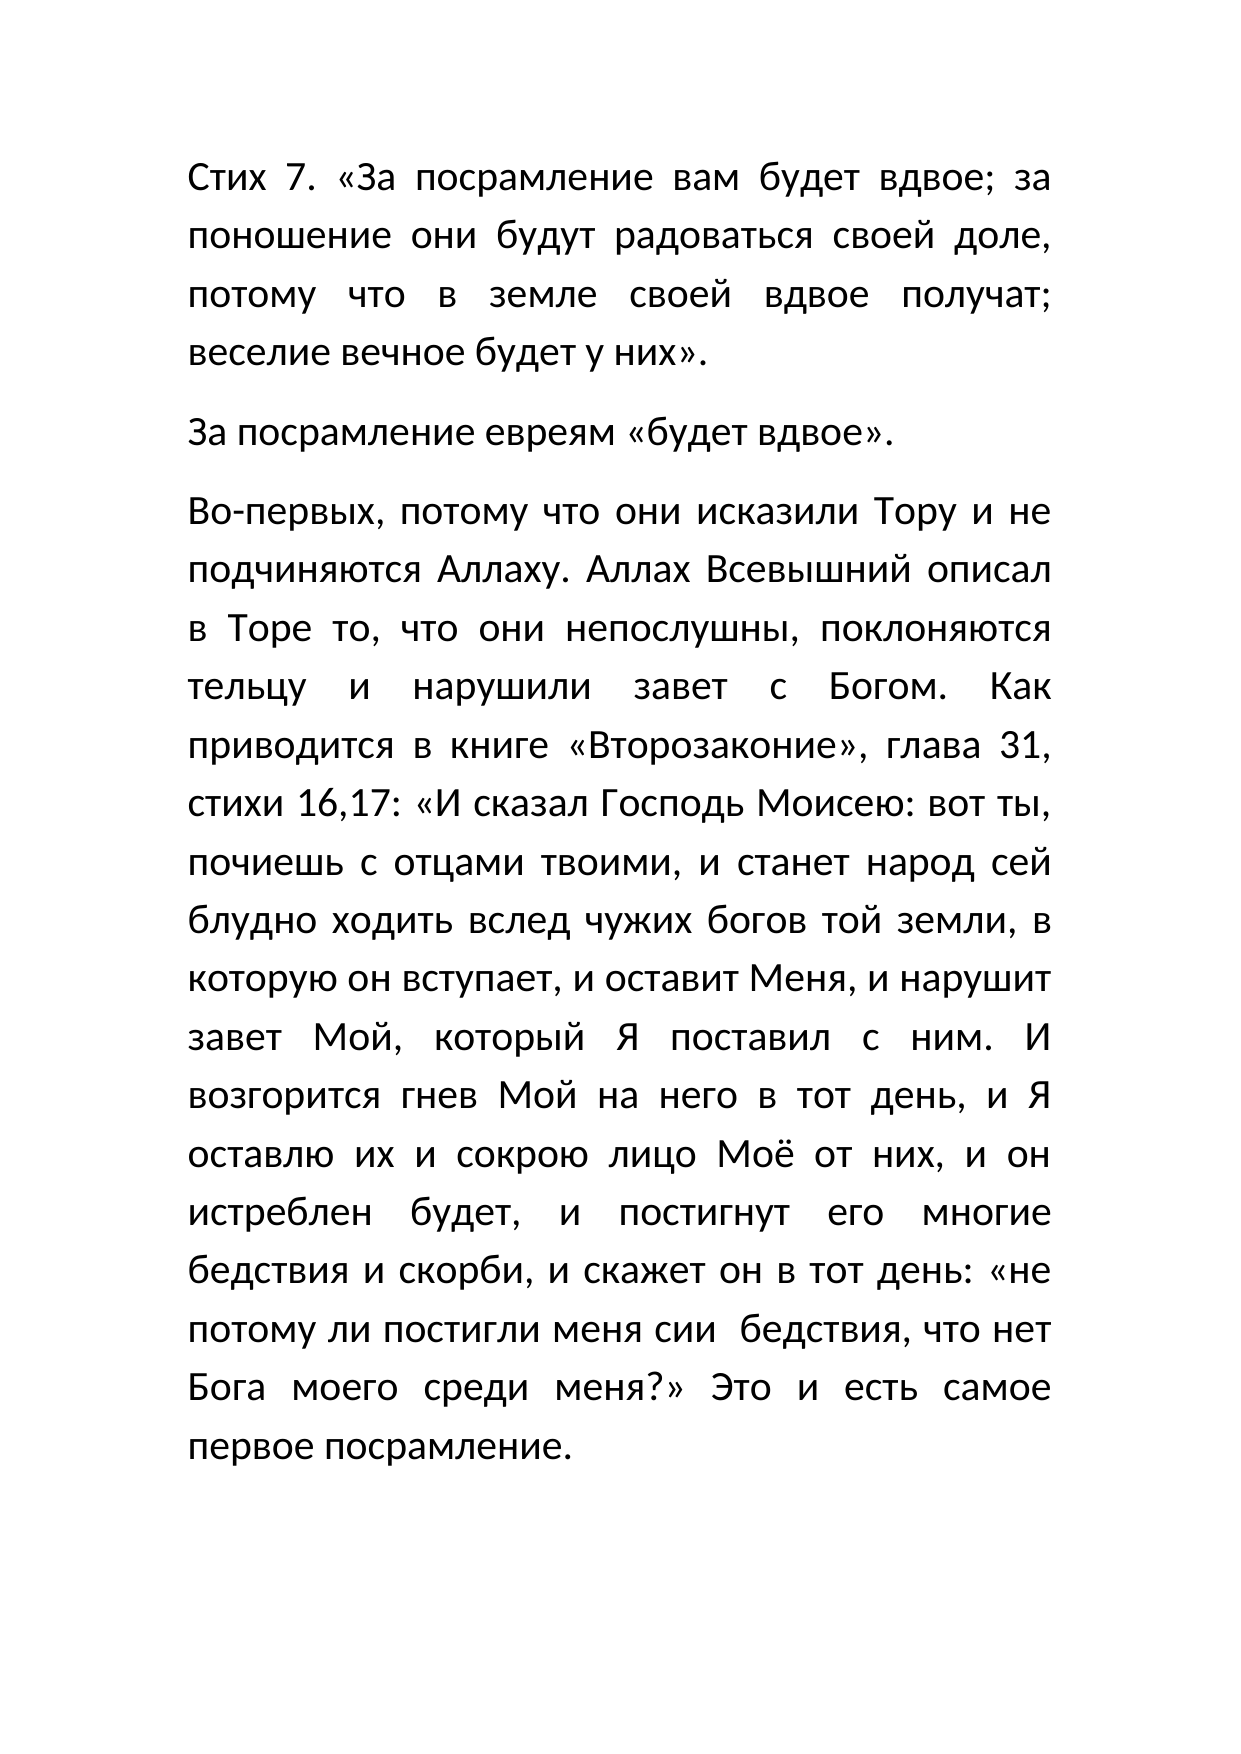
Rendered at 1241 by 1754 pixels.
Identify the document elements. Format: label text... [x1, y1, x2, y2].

text За посрамление евреям «будет вдвое». [187, 404, 1053, 455]
text Во-первых, потому что они исказили Тору и не подчиняются Аллаху. Аллах Всевышний описал в Торе то, что они непослушны, поклоняются тельцу и нарушили завет с Богом. Как приводится в книге «Второзаконие», глава 31, стихи 16,17: «И сказал Господь Моисею: вот ты, почиешь с отцами твоими, и станет народ сей блудно ходить вслед чужих богов той земли, в которую он вступает, и оставит Меня, и нарушит завет Мой, который Я поставил с ним. И возгорится гнев Мой на него в тот день, и Я оставлю их и сокрою лицо Моё от них, и он истреблен будет, и постигнут его многие бедствия и скорби, и скажет он в тот день: «не потому ли постигли меня сии бедствия, что нет Бога моего среди меня?» Это и есть самое первое посрамление. [187, 484, 1053, 1470]
text Стих 7. «За посрамление вам будет вдвое; за поношение они будут радоваться своей доле, потому что в земле своей вдвое получат; веселие вечное будет у них». [187, 150, 1053, 376]
